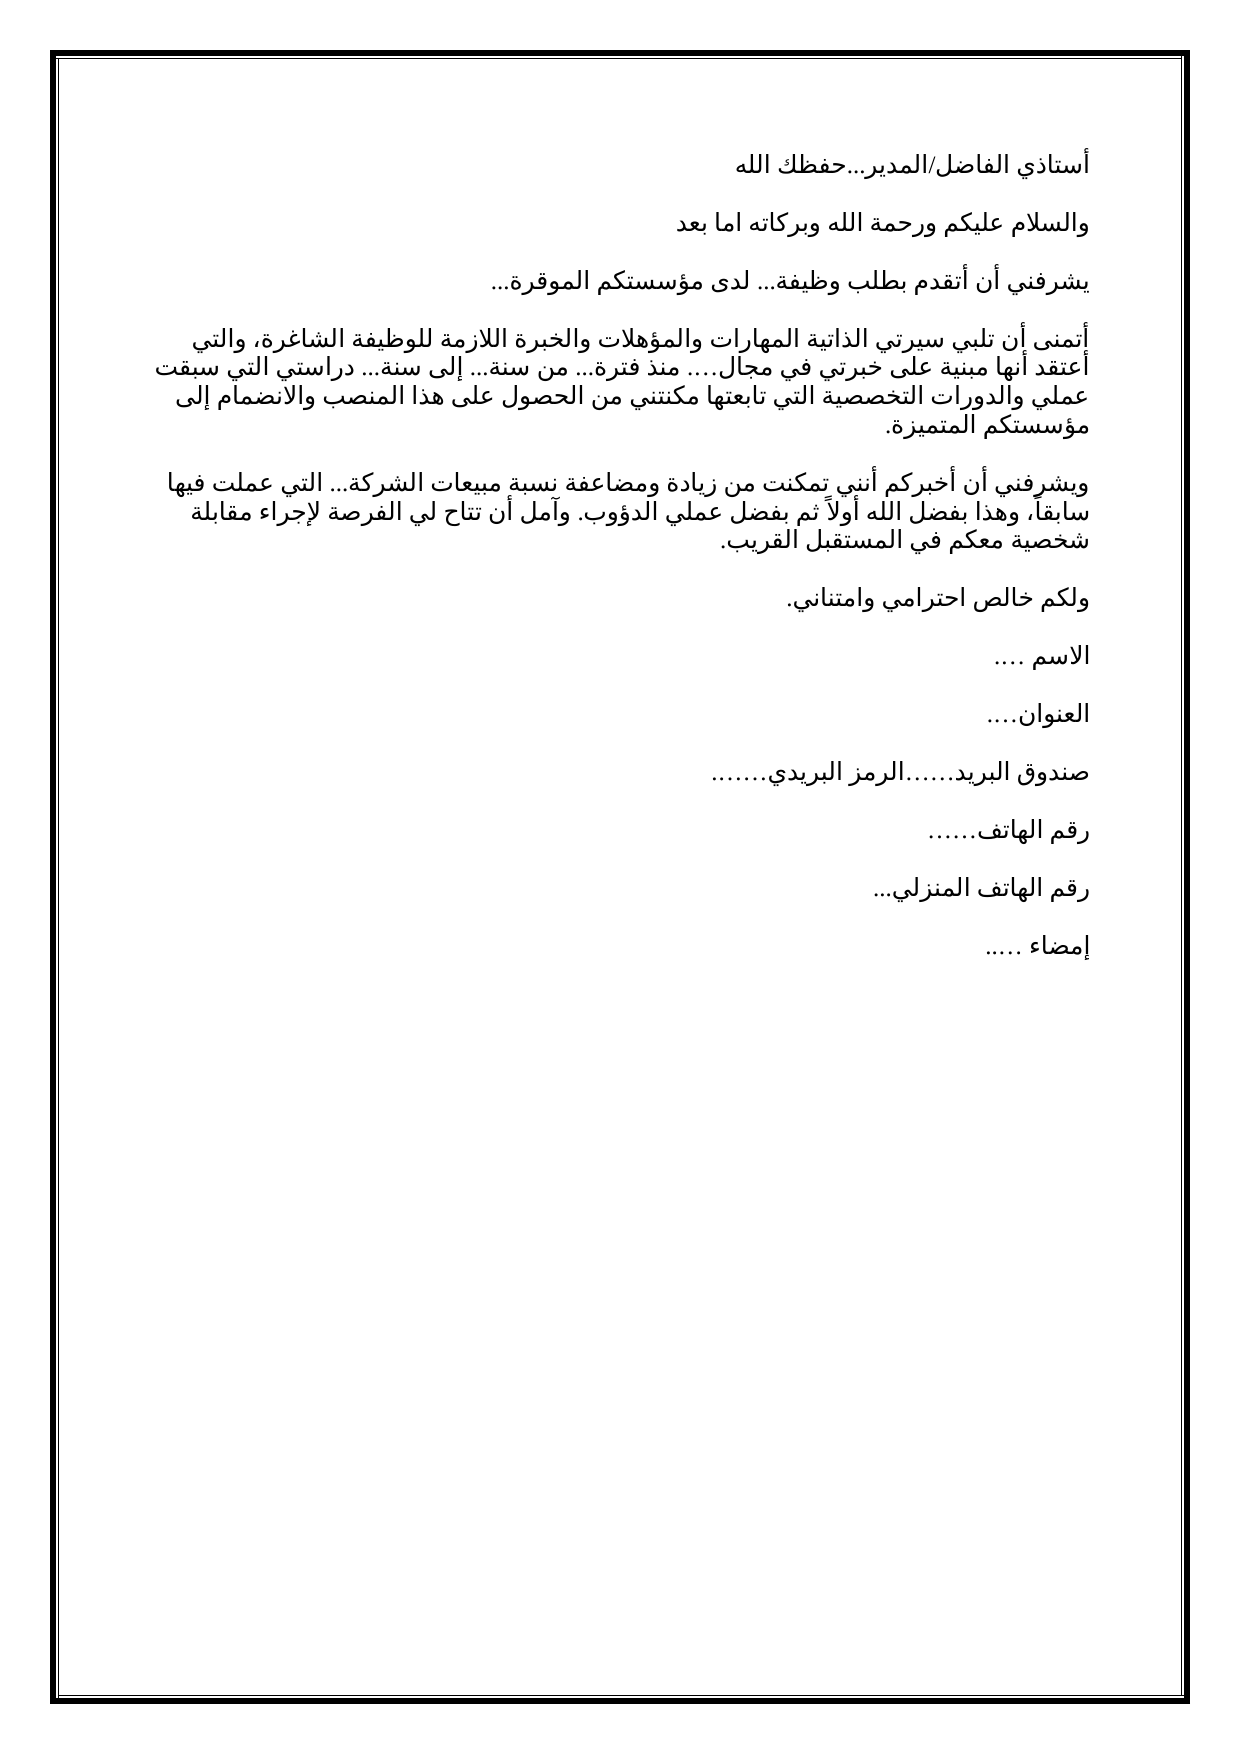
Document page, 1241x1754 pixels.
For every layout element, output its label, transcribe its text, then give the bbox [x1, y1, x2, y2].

text يشرفني أن أتقدم بطلب وظيفة... لدى مؤسستكم الموقرة... [150, 266, 1090, 294]
text رقم الهاتف…… [150, 815, 1090, 844]
text ولكم خالص احترامي وامتناني. [150, 583, 1090, 612]
text الاسم …. [150, 641, 1090, 670]
text إمضاء ….. [150, 931, 1090, 959]
text أتمنى أن تلبي سيرتي الذاتية المهارات والمؤهلات والخبرة اللازمة للوظيفة الشاغرة، والتي أعتقد أنها مبنية على خبرتي في مجال…. منذ فترة... من سنة... إلى سنة... دراستي التي سبقت عملي والدورات التخصصية التي تابعتها مكنتني من الحصول على هذا المنصب والانضمام إلى مؤسستكم المتميزة. [150, 324, 1090, 439]
text رقم الهاتف المنزلي... [150, 873, 1090, 902]
text أستاذي الفاضل/المدير...حفظك الله [150, 150, 1090, 179]
text العنوان…. [150, 699, 1090, 728]
text صندوق البريد……الرمز البريدي……. [150, 757, 1090, 786]
text والسلام عليكم ورحمة الله وبركاته اما بعد [150, 208, 1090, 237]
text ويشرفني أن أخبركم أنني تمكنت من زيادة ومضاعفة نسبة مبيعات الشركة... التي عملت فيها سابقاً، وهذا بفضل الله أولاً ثم بفضل عملي الدؤوب. وآمل أن تتاح لي الفرصة لإجراء مقابلة شخصية معكم في المستقبل القريب. [150, 468, 1090, 554]
